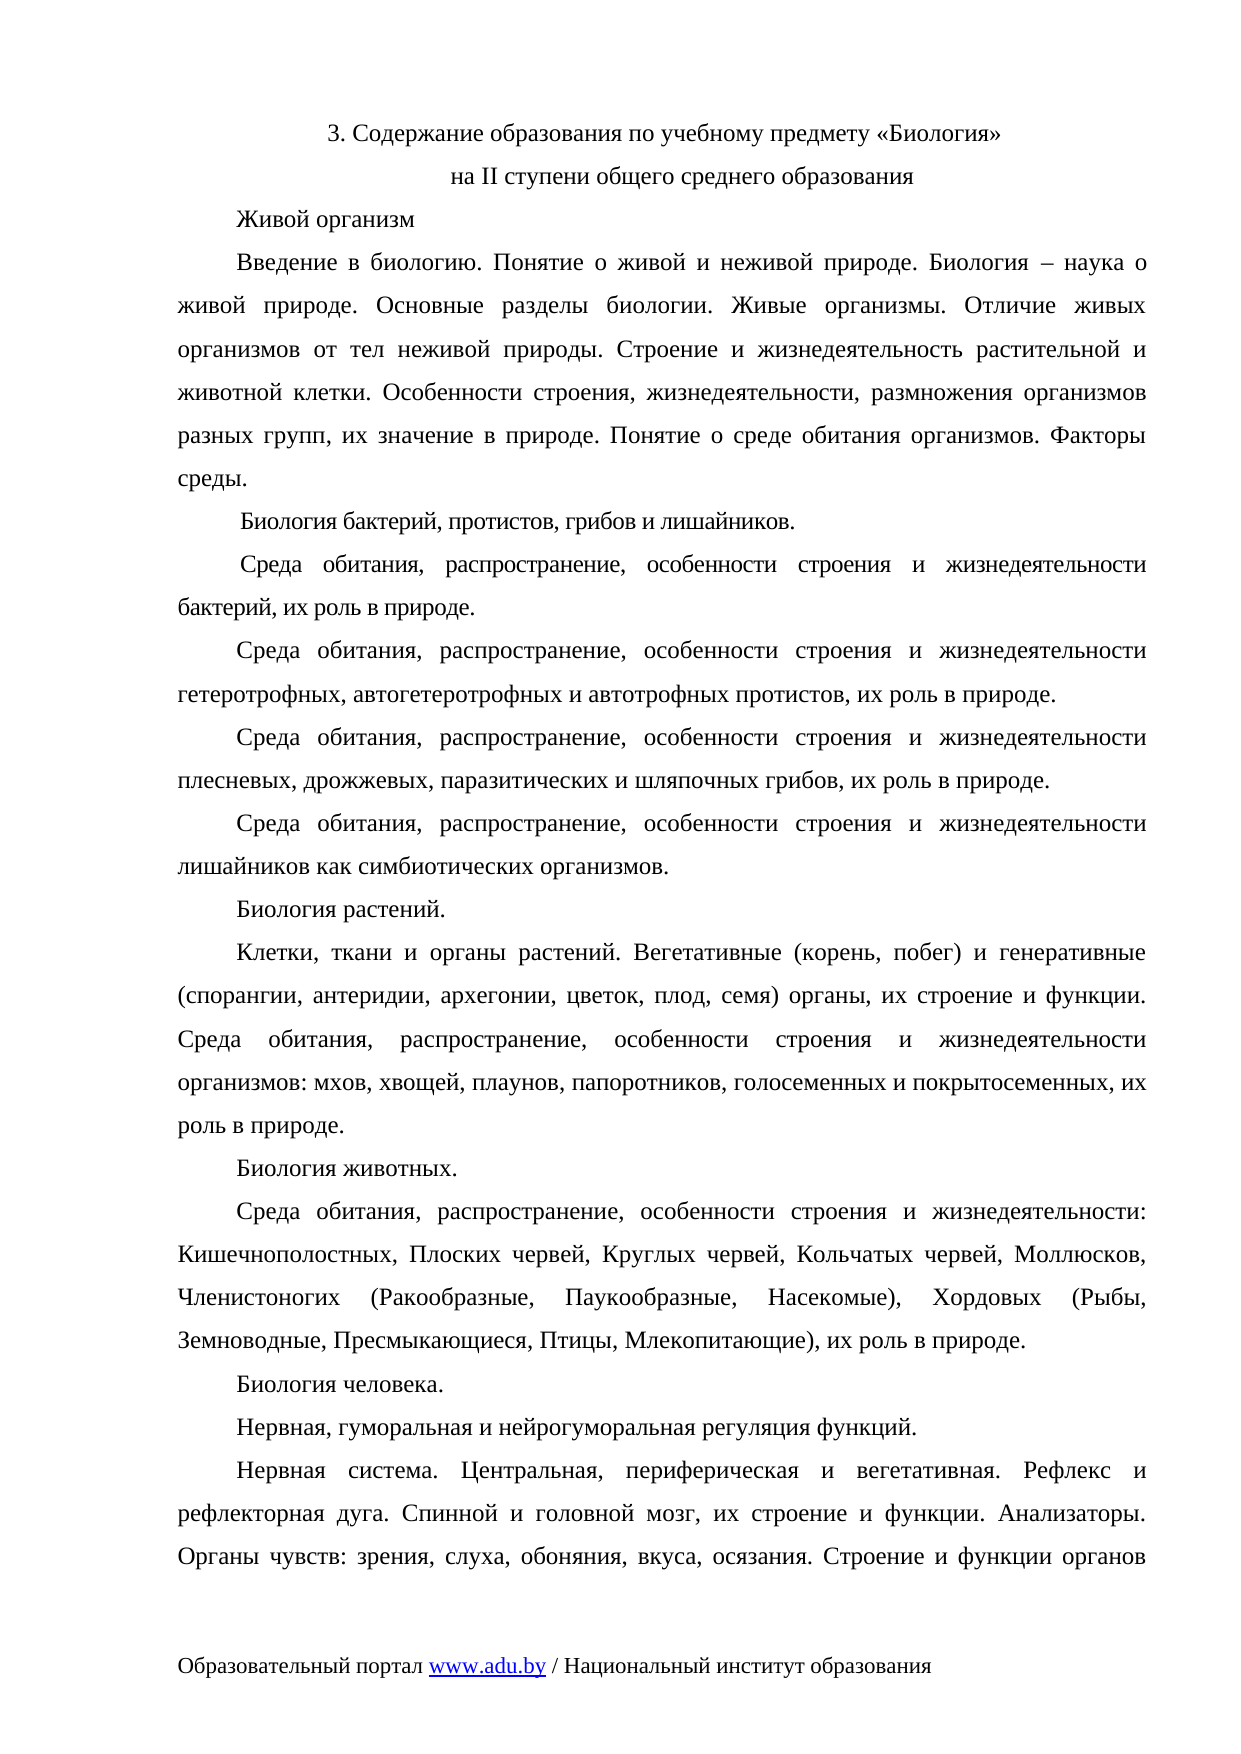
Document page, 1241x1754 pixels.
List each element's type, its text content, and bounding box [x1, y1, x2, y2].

text 3. Содержание образования по учебному предмету «Биология» [177, 118, 1152, 147]
text Среда обитания, распространение, особенности строения и жизнедеятельности: Кишечнополостных, Плоских червей, Круглых червей, Кольчатых червей, Моллюсков, Членистоногих (Ракообразные, Паукообразные, Насекомые), Хордовых (Рыбы, Земноводные, Пресмыкающиеся, Птицы, Млекопитающие), их роль в природе. [177, 1196, 1147, 1354]
text Нервная, гуморальная и нейрогуморальная регуляция функций. [177, 1412, 1147, 1441]
text Биология животных. [177, 1153, 1147, 1182]
text Среда обитания, распространение, особенности строения и жизнедеятельности гетеротрофных, автогетеротрофных и автотрофных протистов, их роль в природе. [177, 636, 1147, 707]
text Среда обитания, распространение, особенности строения и жизнедеятельности лишайников как симбиотических организмов. [177, 808, 1147, 880]
text Биология человека. [177, 1369, 1147, 1397]
text Введение в биологию. Понятие о живой и неживой природе. Биология – наука о живой природе. Основные разделы биологии. Живые организмы. Отличие живых организмов от тел неживой природы. Строение и жизнедеятельность растительной и животной клетки. Особенности строения, жизнедеятельности, размножения организмов разных групп, их значение в природе. Понятие о среде обитания организмов. Факторы среды. [177, 247, 1147, 492]
text Биология бактерий, протистов, грибов и лишайников. [177, 506, 1147, 535]
text Живой организм [177, 204, 1177, 233]
text Среда обитания, распространение, особенности строения и жизнедеятельности бактерий, их роль в природе. [177, 549, 1147, 621]
text Биология растений. [177, 894, 1147, 923]
text Клетки, ткани и органы растений. Вегетативные (корень, побег) и генеративные (спорангии, антеридии, архегонии, цветок, плод, семя) органы, их строение и функции. Среда обитания, распространение, особенности строения и жизнедеятельности организмов: мхов, хвощей, плаунов, папоротников, голосеменных и покрытосеменных, их роль в природе. [177, 937, 1147, 1139]
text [177, 1455, 1147, 1570]
text Среда обитания, распространение, особенности строения и жизнедеятельности плесневых, дрожжевых, паразитических и шляпочных грибов, их роль в природе. [177, 722, 1147, 794]
text на II ступени общего среднего образования [177, 161, 1152, 190]
